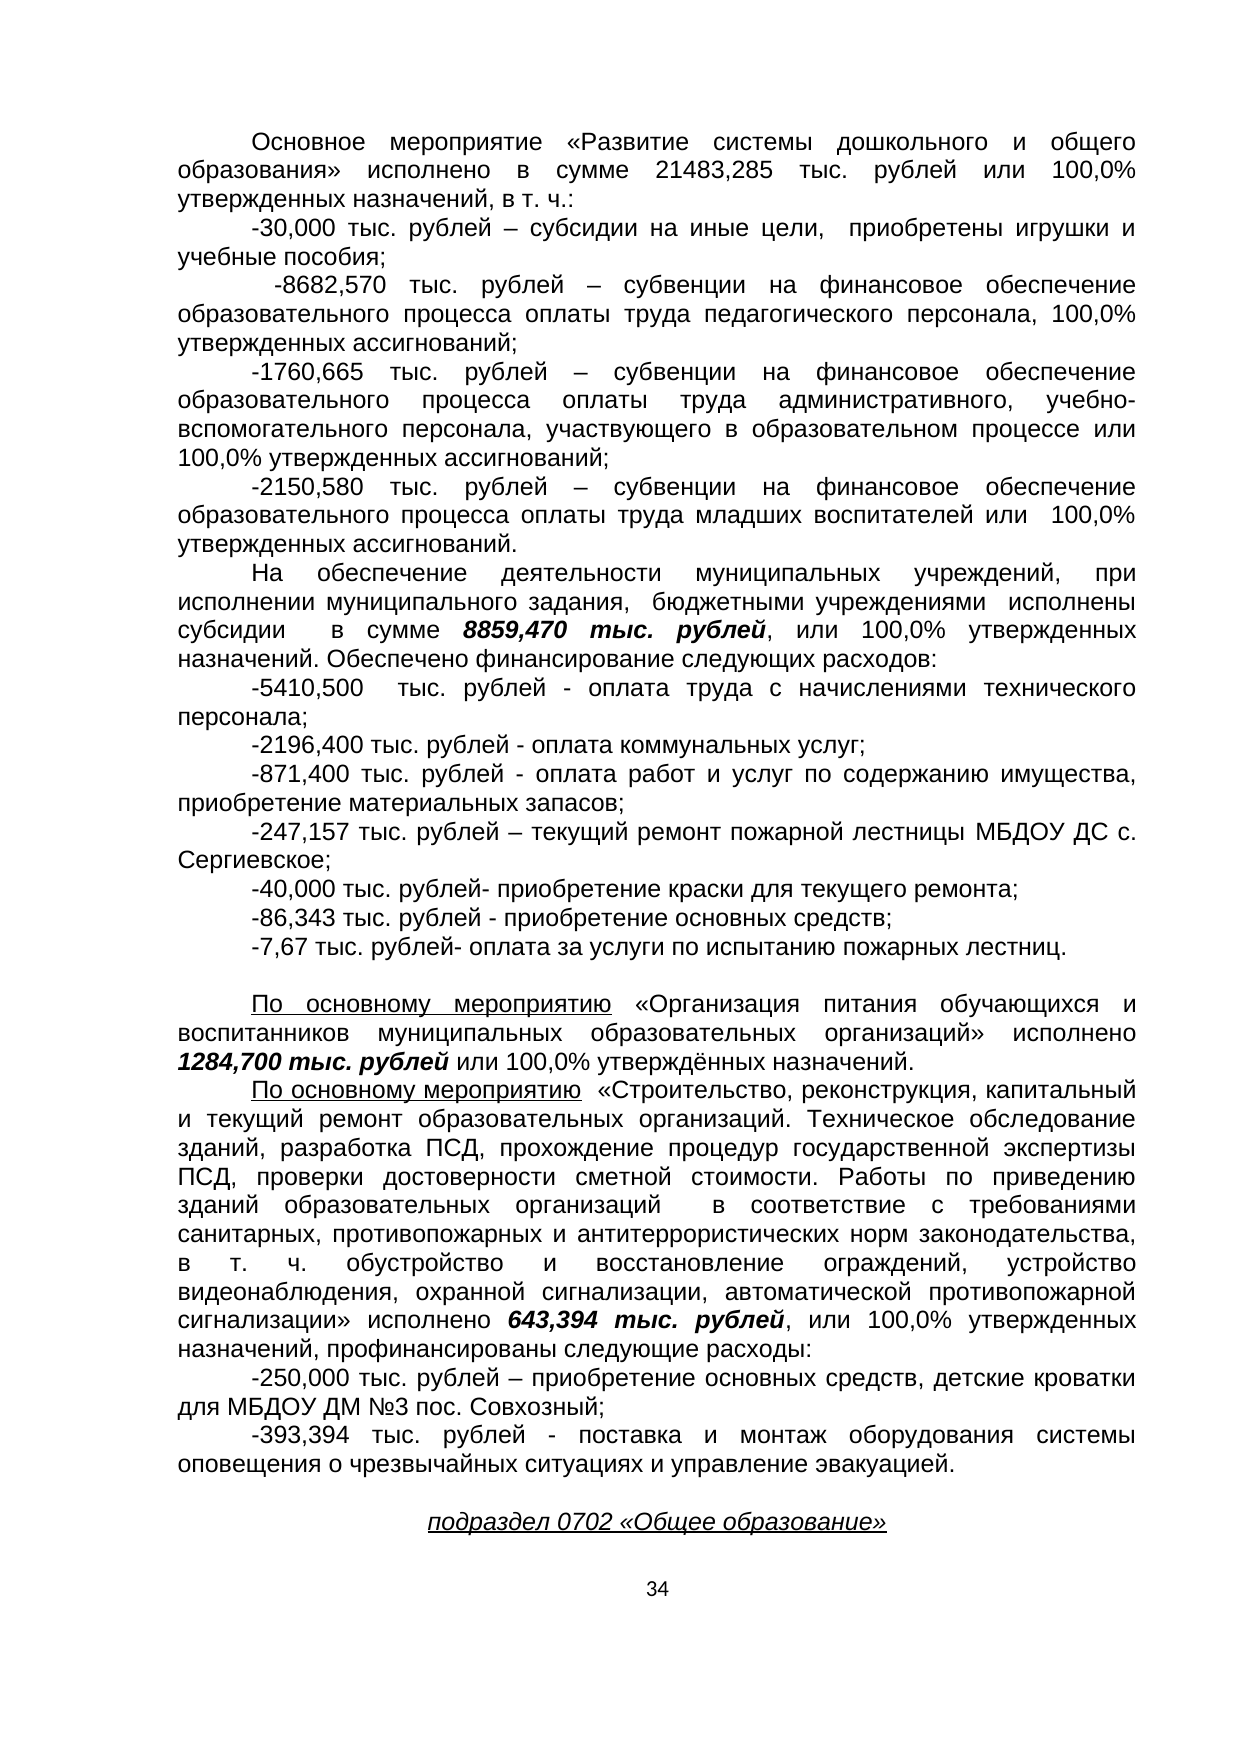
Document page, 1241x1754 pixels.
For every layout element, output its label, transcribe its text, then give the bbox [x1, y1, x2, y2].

text подраздел 0702 «Общее образование» [177, 1506, 1137, 1535]
text -247,157 тыс. рублей – текущий ремонт пожарной лестницы МБДОУ ДС с. Сергиевское; [177, 816, 1137, 874]
text -2196,400 тыс. рублей - оплата коммунальных услуг; [177, 730, 1137, 759]
text -8682,570 тыс. рублей – субвенции на финансовое обеспечение образовательного процесса оплаты труда педагогического персонала, 100,0% утвержденных ассигнований; [177, 270, 1137, 356]
text Основное мероприятие «Развитие системы дошкольного и общего образования» исполнено в сумме 21483,285 тыс. рублей или 100,0% утвержденных назначений, в т. ч.: [177, 126, 1137, 213]
text -5410,500 тыс. рублей - оплата труда с начислениями технического персонала; [177, 673, 1137, 730]
text На обеспечение деятельности муниципальных учреждений, при исполнении муниципального задания, бюджетными учреждениями исполнены субсидии в сумме 8859,470 тыс. рублей, или 100,0% утвержденных назначений. Обеспечено финансирование следующих расходов: [177, 558, 1137, 673]
text -393,394 тыс. рублей - поставка и монтаж оборудования системы оповещения о чрезвычайных ситуациях и управление эвакуацией. [177, 1420, 1137, 1478]
text -2150,580 тыс. рублей – субвенции на финансовое обеспечение образовательного процесса оплаты труда младших воспитателей или 100,0% утвержденных ассигнований. [177, 471, 1137, 558]
text -40,000 тыс. рублей- приобретение краски для текущего ремонта; [177, 874, 1137, 903]
text -7,67 тыс. рублей- оплата за услуги по испытанию пожарных лестниц. [177, 931, 1137, 960]
text -86,343 тыс. рублей - приобретение основных средств; [177, 903, 1137, 931]
text -1760,665 тыс. рублей – субвенции на финансовое обеспечение образовательного процесса оплаты труда административного, учебно-вспомогательного персонала, участвующего в образовательном процессе или 100,0% утвержденных ассигнований; [177, 356, 1137, 471]
text По основному мероприятию «Строительство, реконструкция, капитальный и текущий ремонт образовательных организаций. Техническое обследование зданий, разработка ПСД, прохождение процедур государственной экспертизы ПСД, проверки достоверности сметной стоимости. Работы по приведению зданий образовательных организаций в соответствие с требованиями санитарных, противопожарных и антитеррористических норм законодательства, в т. ч. обустройство и восстановление ограждений, устройство видеонаблюдения, охранной сигнализации, автоматической противопожарной сигнализации» исполнено 643,394 тыс. рублей, или 100,0% утвержденных назначений, профинансированы следующие расходы: [177, 1075, 1137, 1363]
text По основному мероприятию «Организация питания обучающихся и воспитанников муниципальных образовательных организаций» исполнено 1284,700 тыс. рублей или 100,0% утверждённых назначений. [177, 989, 1137, 1075]
text -250,000 тыс. рублей – приобретение основных средств, детские кроватки для МБДОУ ДМ №3 пос. Совхозный; [177, 1363, 1137, 1420]
text -871,400 тыс. рублей - оплата работ и услуг по содержанию имущества, приобретение материальных запасов; [177, 759, 1137, 816]
text -30,000 тыс. рублей – субсидии на иные цели, приобретены игрушки и учебные пособия; [177, 213, 1137, 270]
